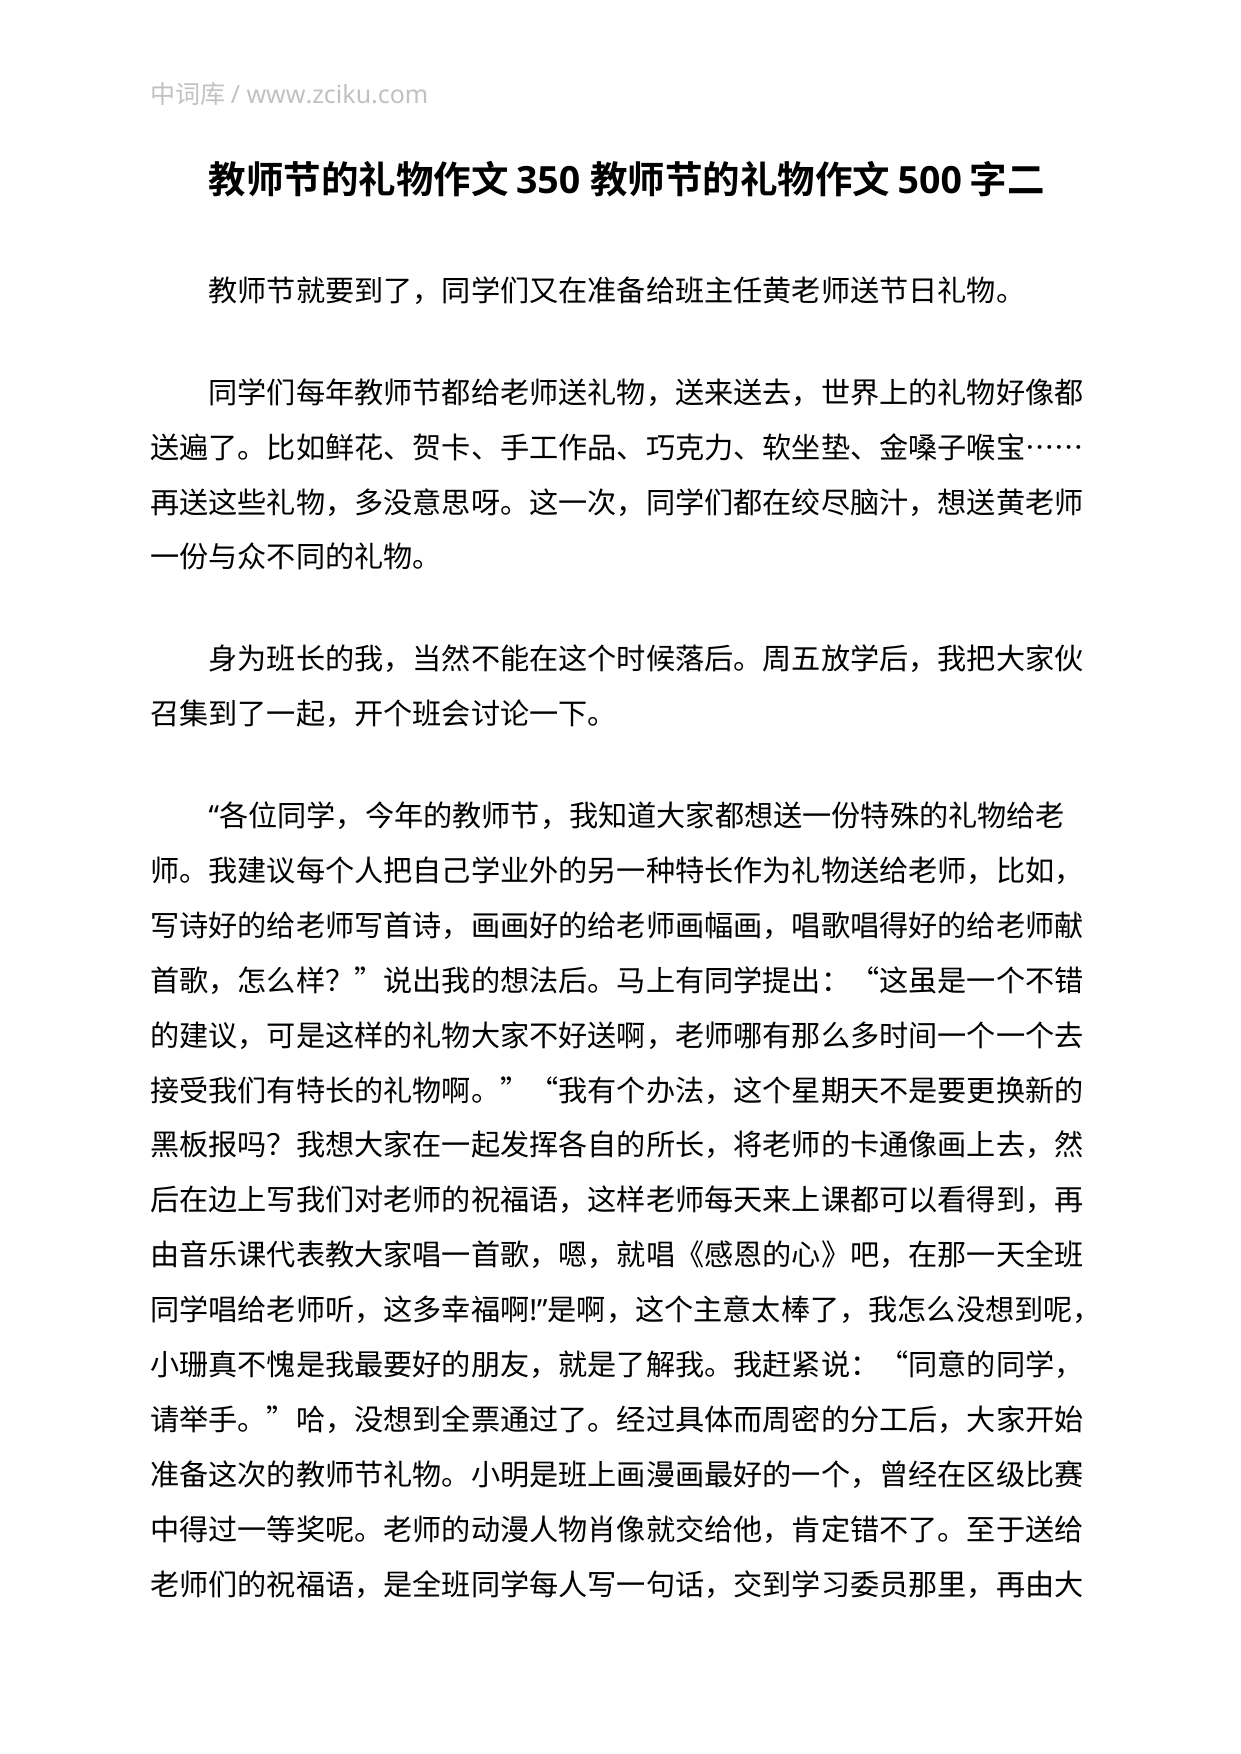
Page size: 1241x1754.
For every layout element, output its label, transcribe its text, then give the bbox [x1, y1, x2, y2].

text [150, 792, 1090, 1603]
text 教师节的礼物作文350 教师节的礼物作文500字二 [150, 150, 1090, 204]
text 教师节就要到了，同学们又在准备给班主任黄老师送节日礼物。 [150, 268, 1090, 310]
text 同学们每年教师节都给老师送礼物，送来送去，世界上的礼物好像都送遍了。比如鲜花、贺卡、手工作品、巧克力、软坐垫、金嗓子喉宝……再送这些礼物，多没意思呀。这一次，同学们都在绞尽脑汁，想送黄老师一份与众不同的礼物。 [150, 369, 1090, 576]
text 身为班长的我，当然不能在这个时候落后。周五放学后，我把大家伙召集到了一起，开个班会讨论一下。 [150, 636, 1090, 733]
